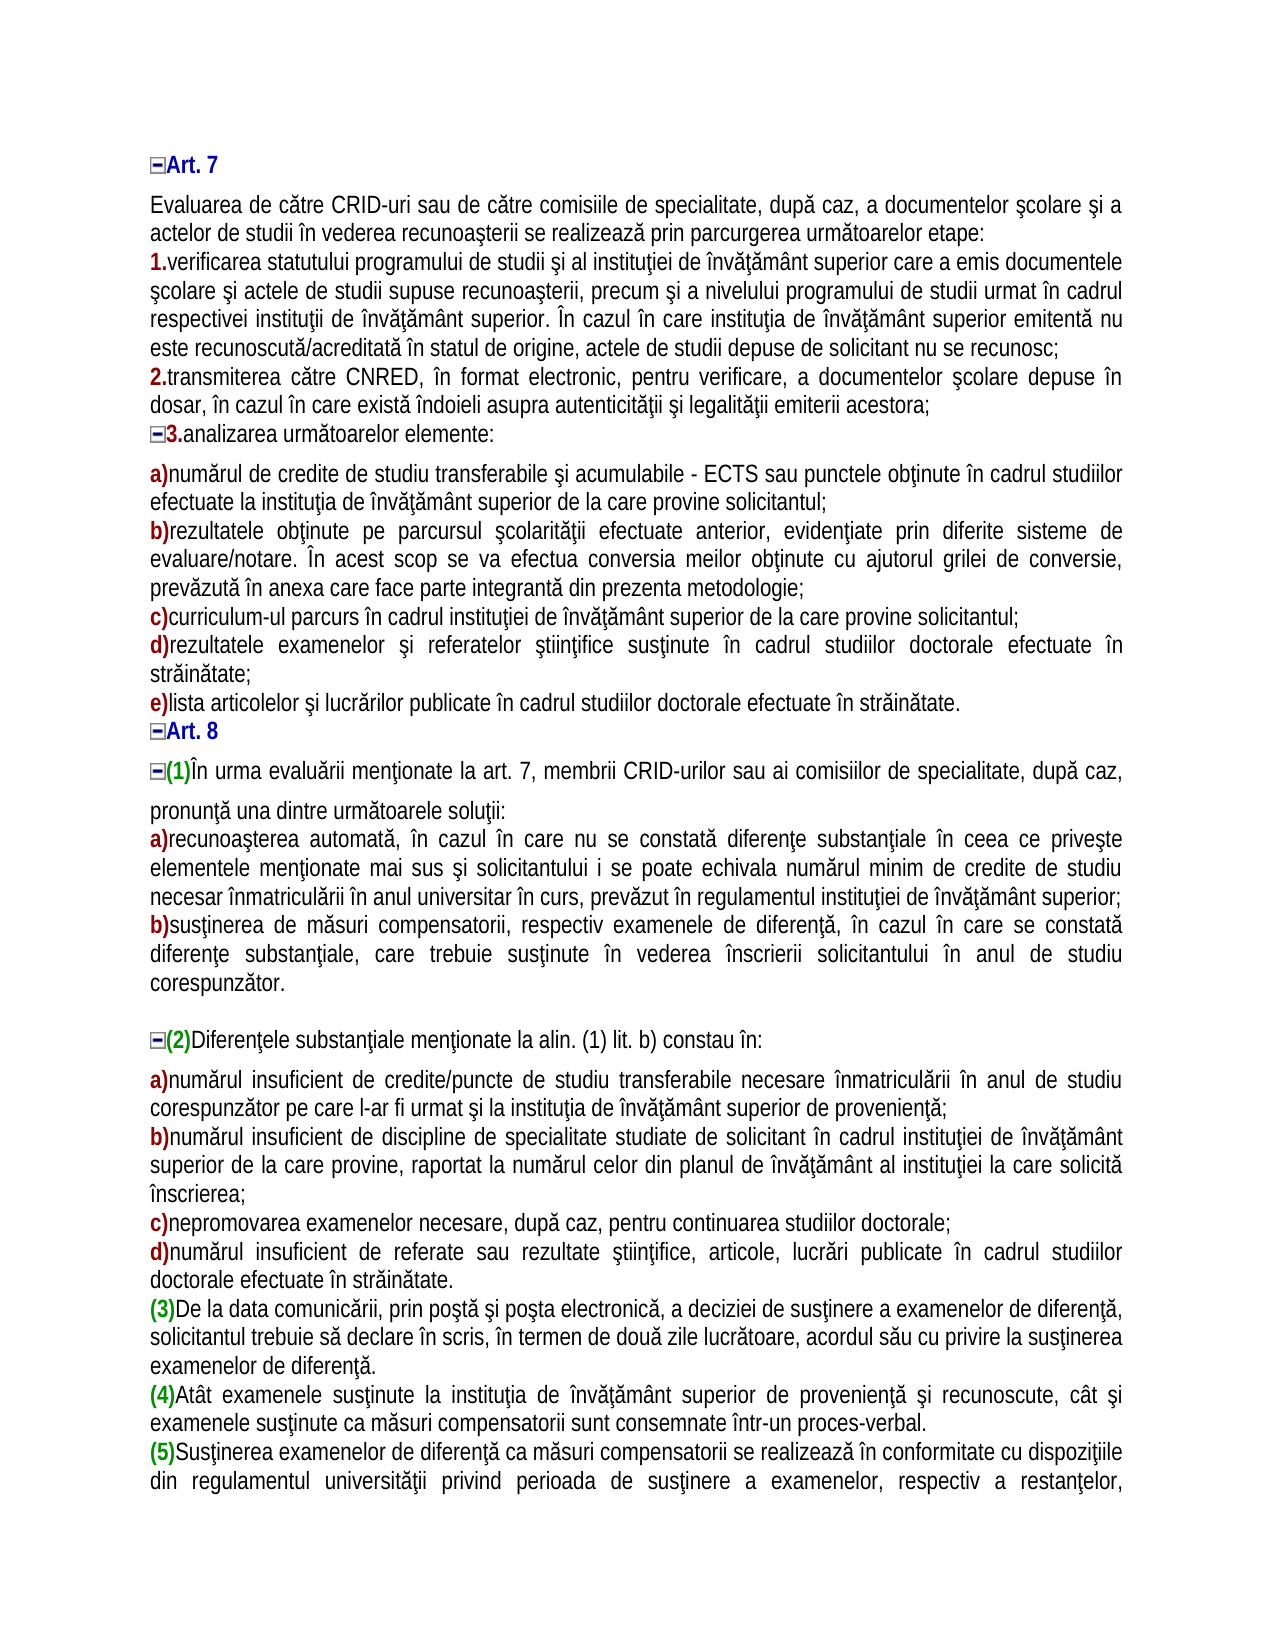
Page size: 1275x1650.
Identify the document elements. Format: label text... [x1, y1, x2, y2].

text a)numărul de credite de studiu transferabile şi acumulabile - ECTS sau punctele obţinute în cadrul studiilor efectuate la instituţia de învăţământ superior de la care provine solicitantul; [150, 458, 1125, 516]
text Evaluarea de către CRID-uri sau de către comisiile de specialitate, după caz, a documentelor şcolare şi a actelor de studii în vederea recunoaşterii se realizează prin parcurgerea următoarelor etape: [150, 190, 1125, 247]
text (3)De la data comunicării, prin poştă şi poşta electronică, a deciziei de susţinere a examenelor de diferenţă, solicitantul trebuie să declare în scris, în termen de două zile lucrătoare, acordul său cu privire la susţinerea examenelor de diferenţă. [150, 1294, 1125, 1380]
picture [150, 763, 166, 780]
text b)rezultatele obţinute pe parcursul şcolarităţii efectuate anterior, evidenţiate prin diferite sisteme de evaluare/notare. În acest scop se va efectua conversia meilor obţinute cu ajutorul grilei de conversie, prevăzută în anexa care face parte integrantă din prezenta metodologie; [150, 516, 1125, 602]
text e)lista articolelor şi lucrărilor publicate în cadrul studiilor doctorale efectuate în străinătate. [150, 688, 1125, 716]
text (2)Diferenţele substanţiale menţionate la alin. (1) lit. b) constau în: [150, 1025, 1125, 1064]
text (1)În urma evaluării menţionate la art. 7, membrii CRID-urilor sau ai comisiilor de specialitate, după caz, pronunţă una dintre următoarele soluţii: [150, 756, 1125, 824]
text d)rezultatele examenelor şi referatelor ştiinţifice susţinute în cadrul studiilor doctorale efectuate în străinătate; [150, 630, 1125, 688]
text Art. 8 [150, 716, 1125, 756]
text d)numărul insuficient de referate sau rezultate ştiinţifice, articole, lucrări publicate în cadrul studiilor doctorale efectuate în străinătate. [150, 1236, 1125, 1294]
picture [150, 157, 166, 174]
text c)curriculum-ul parcurs în cadrul instituţiei de învăţământ superior de la care provine solicitantul; [150, 602, 1125, 630]
picture [150, 426, 166, 443]
text 1.verificarea statutului programului de studii şi al instituţiei de învăţământ superior care a emis documentele şcolare şi actele de studii supuse recunoaşterii, precum şi a nivelului programului de studii urmat în cadrul respectivei instituţii de învăţământ superior. În cazul în care instituţia de învăţământ superior emitentă nu este recunoscută/acreditată în statul de origine, actele de studii depuse de solicitant nu se recunosc; [150, 247, 1125, 362]
text b)numărul insuficient de discipline de specialitate studiate de solicitant în cadrul instituţiei de învăţământ superior de la care provine, raportat la numărul celor din planul de învăţământ al instituţiei la care solicită înscrierea; [150, 1122, 1125, 1208]
text Art. 7 [150, 150, 1125, 190]
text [150, 1437, 1125, 1494]
text a)recunoaşterea automată, în cazul în care nu se constată diferenţe substanţiale în ceea ce priveşte elementele menţionate mai sus şi solicitantului i se poate echivala numărul minim de credite de studiu necesar înmatriculării în anul universitar în curs, prevăzut în regulamentul instituţiei de învăţământ superior; [150, 824, 1125, 910]
text c)nepromovarea examenelor necesare, după caz, pentru continuarea studiilor doctorale; [150, 1208, 1125, 1236]
text a)numărul insuficient de credite/puncte de studiu transferabile necesare înmatriculării în anul de studiu corespunzător pe care l-ar fi urmat şi la instituţia de învăţământ superior de provenienţă; [150, 1064, 1125, 1122]
text 3.analizarea următoarelor elemente: [150, 419, 1125, 458]
picture [150, 723, 166, 740]
picture [150, 1032, 166, 1049]
text b)susţinerea de măsuri compensatorii, respectiv examenele de diferenţă, în cazul în care se constată diferenţe substanţiale, care trebuie susţinute în vederea înscrierii solicitantului în anul de studiu corespunzător. [150, 910, 1125, 996]
text (4)Atât examenele susţinute la instituţia de învăţământ superior de provenienţă şi recunoscute, cât şi examenele susţinute ca măsuri compensatorii sunt consemnate într-un proces-verbal. [150, 1380, 1125, 1437]
text 2.transmiterea către CNRED, în format electronic, pentru verificare, a documentelor şcolare depuse în dosar, în cazul în care există îndoieli asupra autenticităţii şi legalităţii emiterii acestora; [150, 362, 1125, 419]
